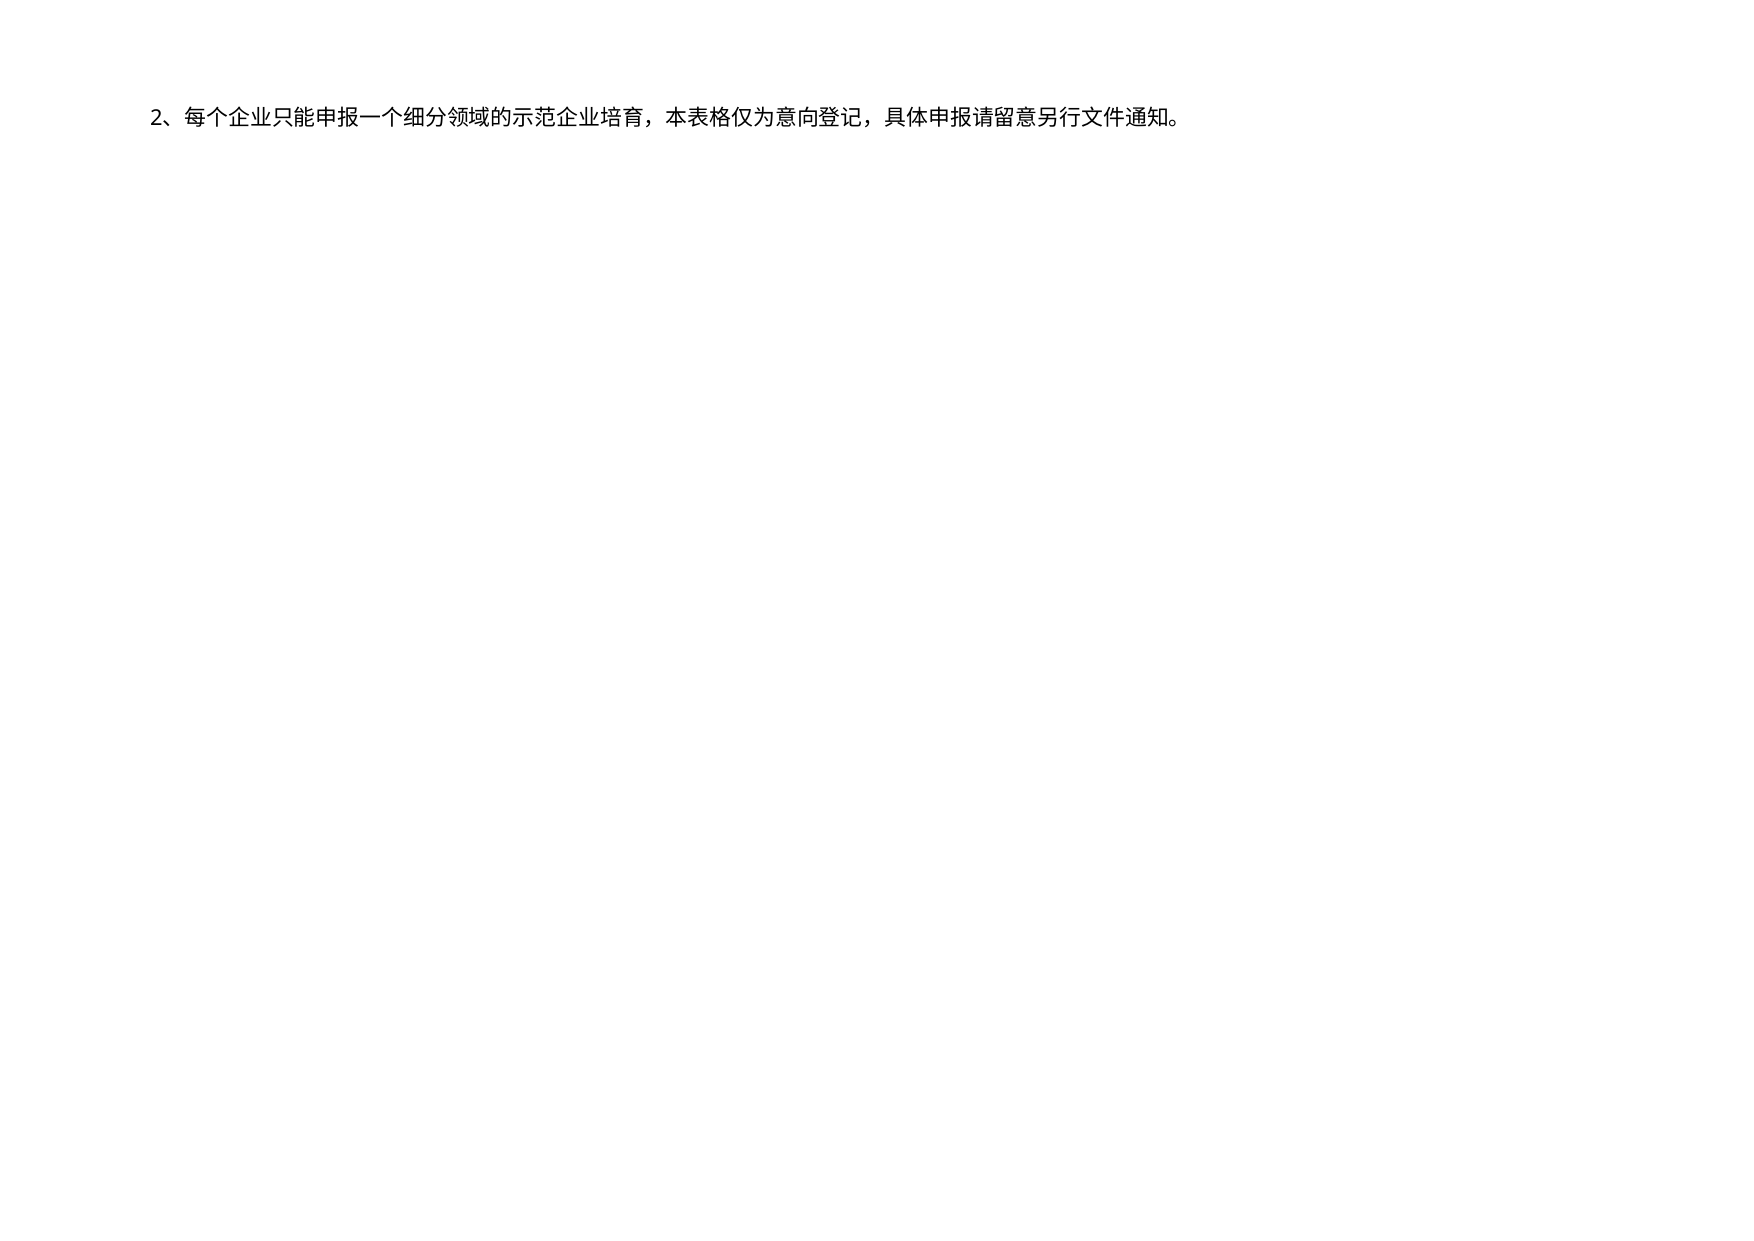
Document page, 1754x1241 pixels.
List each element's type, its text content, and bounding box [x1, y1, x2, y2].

text 2、每个企业只能申报一个细分领域的示范企业培育，本表格仅为意向登记，具体申报请留意另行文件通知。 [150, 100, 1604, 133]
